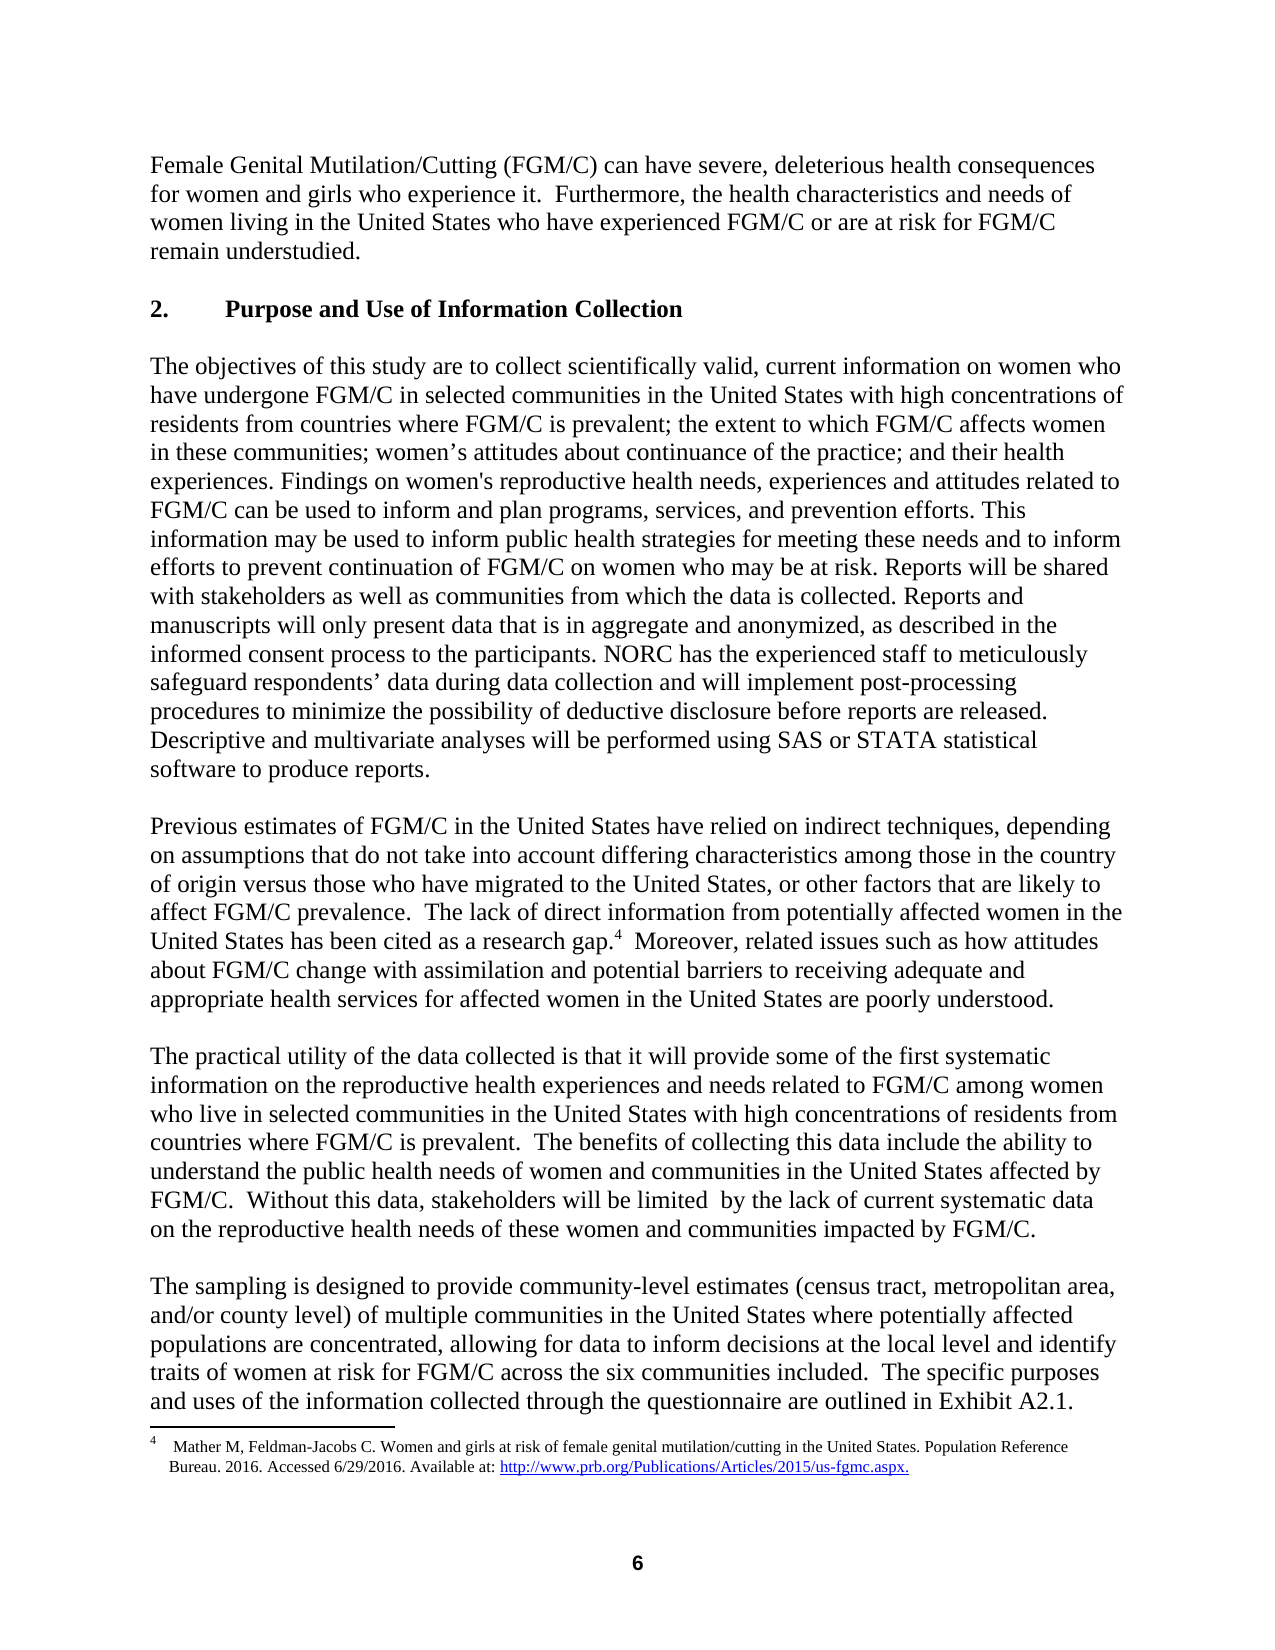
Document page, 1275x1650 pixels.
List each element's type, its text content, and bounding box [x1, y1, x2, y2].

subtitle 2. Purpose and Use of Information Collection [150, 294, 1125, 322]
text The practical utility of the data collected is that it will provide some of the first systematic information on the reproductive health experiences and needs related to FGM/C among women who live in selected communities in the United States with high concentrations of residents from countries where FGM/C is prevalent. The benefits of collecting this data include the ability to understand the public health needs of women and communities in the United States affected by FGM/C. Without this data, stakeholders will be limited by the lack of current systematic data on the reproductive health needs of these women and communities impacted by FGM/C. [150, 1041, 1125, 1242]
text The objectives of this study are to collect scientifically valid, current information on women who have undergone FGM/C in selected communities in the United States with high concentrations of residents from countries where FGM/C is prevalent; the extent to which FGM/C affects women in these communities; women’s attitudes about continuance of the practice; and their health experiences. Findings on women's reproductive health needs, experiences and attitudes related to FGM/C can be used to inform and plan programs, services, and prevention efforts. This information may be used to inform public health strategies for meeting these needs and to inform efforts to prevent continuation of FGM/C on women who may be at risk. Reports will be shared with stakeholders as well as communities from which the data is collected. Reports and manuscripts will only present data that is in aggregate and anonymized, as described in the informed consent process to the participants. NORC has the experienced staff to meticulously safeguard respondents’ data during data collection and will implement post-processing procedures to minimize the possibility of deductive disclosure before reports are released. Descriptive and multivariate analyses will be performed using SAS or STATA statistical software to produce reports. [150, 351, 1125, 782]
text Previous estimates of FGM/C in the United States have relied on indirect techniques, depending on assumptions that do not take into account differing characteristics among those in the country of origin versus those who have migrated to the United States, or other factors that are likely to affect FGM/C prevalence. The lack of direct information from potentially affected women in the United States has been cited as a research gap. Moreover, related issues such as how attitudes about FGM/C change with assimilation and potential barriers to receiving adequate and appropriate health services for affected women in the United States are poorly understood. [150, 811, 1125, 1012]
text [150, 1271, 1125, 1415]
text Female Genital Mutilation/Cutting (FGM/C) can have severe, deleterious health consequences for women and girls who experience it. Furthermore, the health characteristics and needs of women living in the United States who have experienced FGM/C or are at risk for FGM/C remain understudied. [150, 150, 1125, 265]
